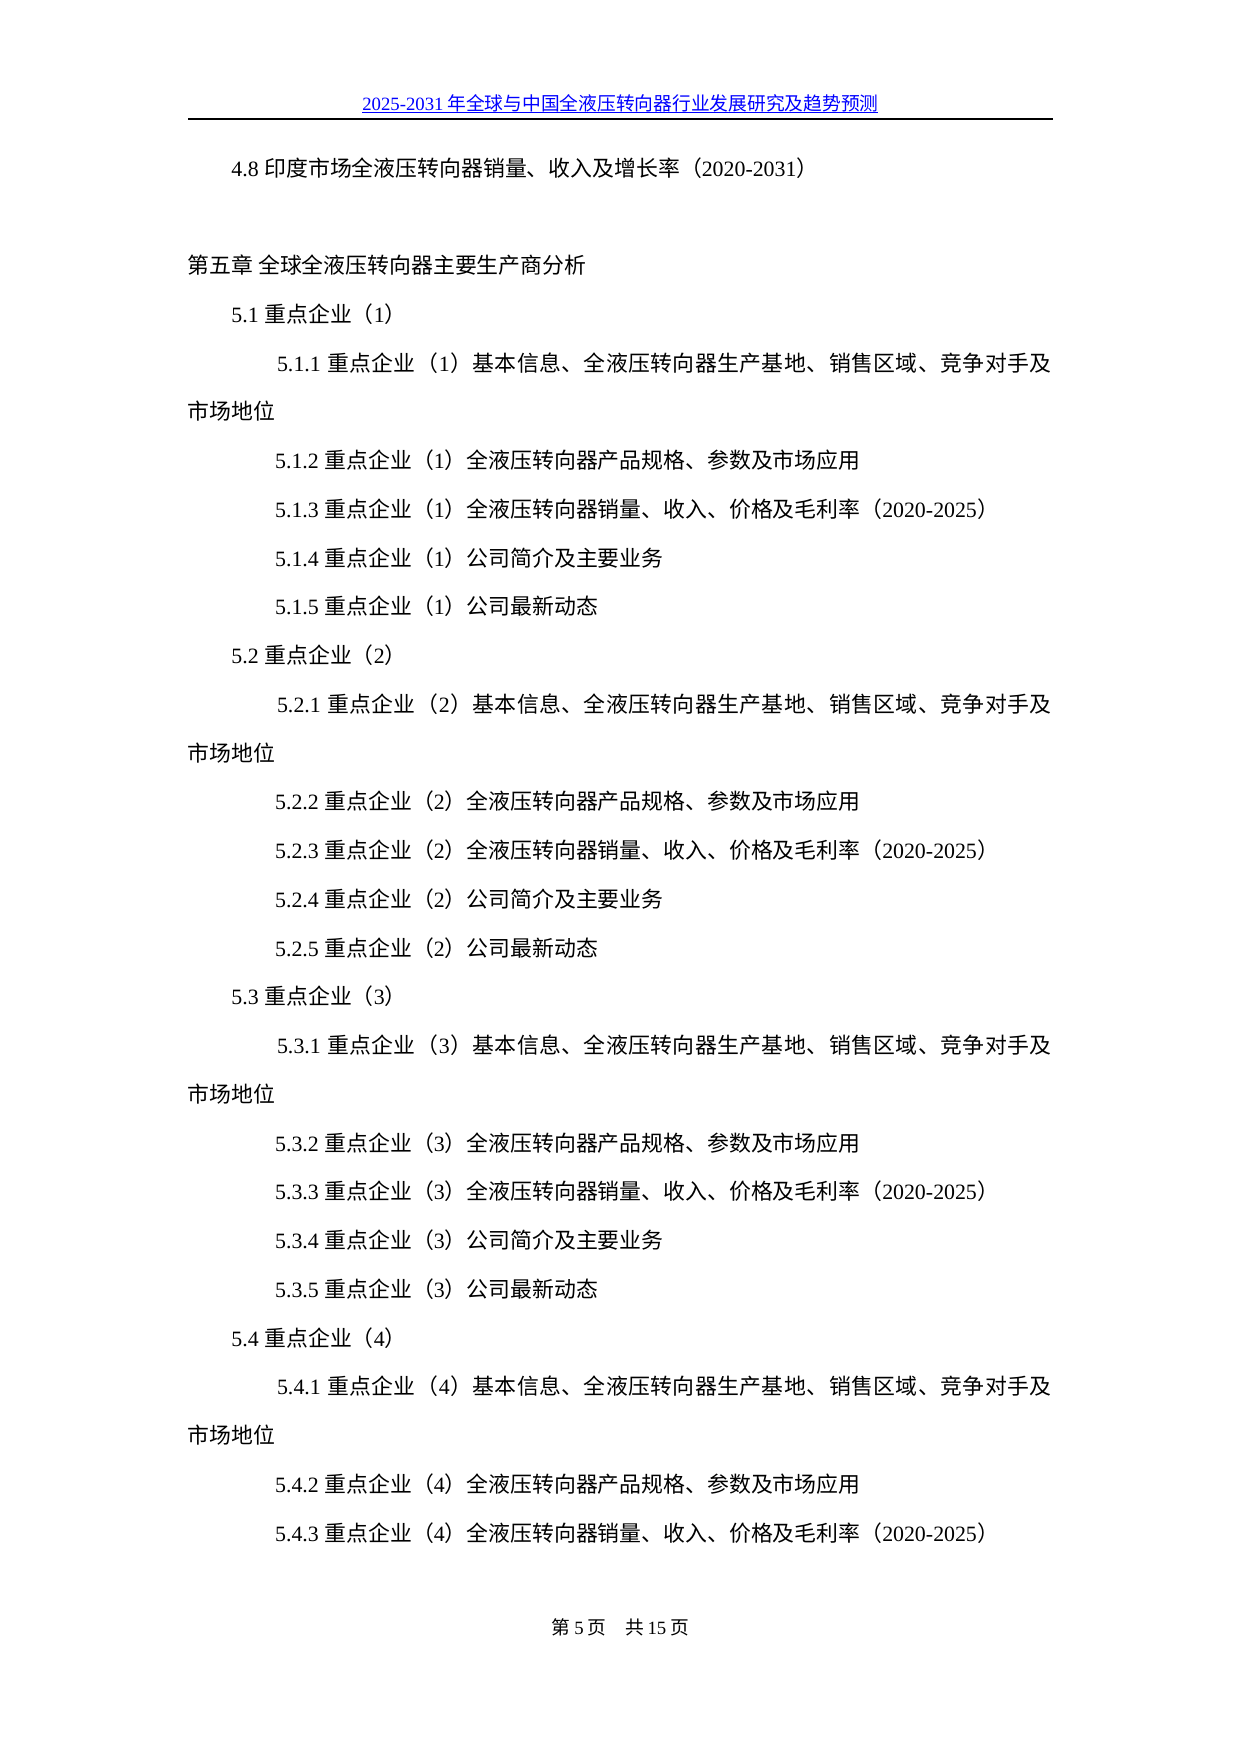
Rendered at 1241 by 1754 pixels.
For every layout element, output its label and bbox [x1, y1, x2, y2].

text [187, 150, 1053, 1548]
